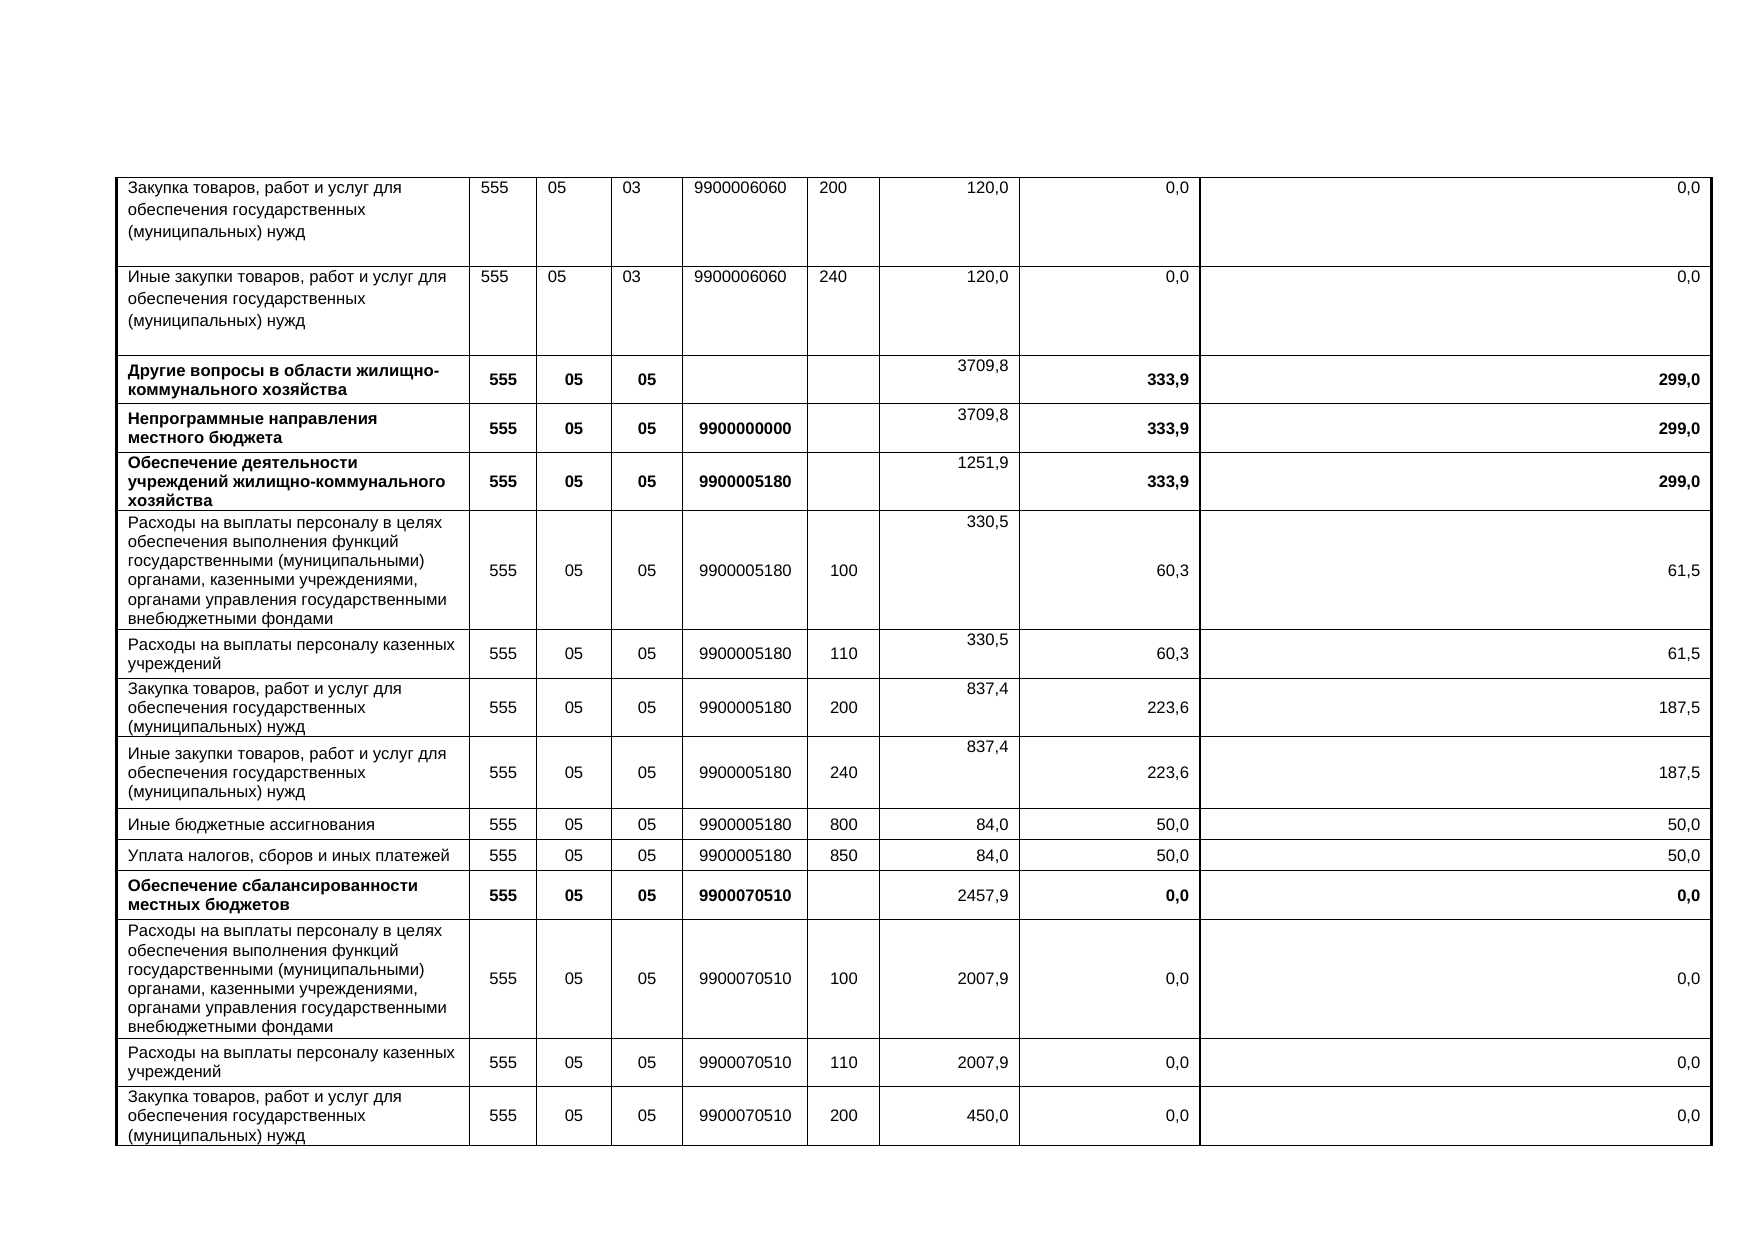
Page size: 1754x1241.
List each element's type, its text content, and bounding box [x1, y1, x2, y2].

table_cell 05 [537, 453, 611, 510]
table_cell 9900006060 [683, 267, 807, 355]
table_cell 05 [537, 404, 611, 452]
table_cell 05 [612, 356, 682, 403]
table_cell 299,0 [1201, 404, 1710, 452]
table_cell 0,0 [1201, 267, 1710, 355]
table_cell 333,9 [1020, 356, 1199, 403]
table_cell Непрограммные направления местного бюджета [118, 404, 469, 452]
table_cell 200 [808, 178, 879, 266]
table_cell 450,0 [880, 1087, 1019, 1144]
table_cell 555 [470, 840, 536, 870]
table_cell Иные бюджетные ассигнования [118, 809, 469, 839]
table_cell Расходы на выплаты персоналу казенных учреждений [118, 1039, 469, 1086]
table_cell 9900005180 [683, 511, 807, 629]
table_cell 9900005180 [683, 679, 807, 736]
table_cell 555 [470, 453, 536, 510]
table_cell 299,0 [1201, 356, 1710, 403]
table_cell [808, 871, 879, 919]
table_cell 05 [537, 1039, 611, 1086]
table_cell 05 [537, 178, 611, 266]
table_cell 120,0 [880, 178, 1019, 266]
table_cell 2007,9 [880, 1039, 1019, 1086]
table_cell 555 [470, 809, 536, 839]
table_cell 03 [612, 267, 682, 355]
table_cell 330,5 [880, 511, 1019, 629]
table_cell 837,4 [880, 737, 1019, 808]
table_cell 0,0 [1201, 871, 1710, 919]
table_cell 05 [537, 871, 611, 919]
table_cell 05 [612, 630, 682, 677]
table_cell 223,6 [1020, 737, 1199, 808]
table_cell Уплата налогов, сборов и иных платежей [118, 840, 469, 870]
table_cell 05 [612, 840, 682, 870]
table_cell 9900070510 [683, 920, 807, 1038]
table_cell 555 [470, 1087, 536, 1144]
table_cell 05 [612, 404, 682, 452]
table_cell 05 [537, 679, 611, 736]
table_cell 3709,8 [880, 356, 1019, 403]
table_cell 200 [808, 679, 879, 736]
table_cell 05 [612, 920, 682, 1038]
table_cell Закупка товаров, работ и услуг для обеспечения государственных (муниципальных) нужд [118, 679, 469, 736]
table_cell 60,3 [1020, 630, 1199, 677]
table_cell 05 [612, 1039, 682, 1086]
table_cell 0,0 [1020, 871, 1199, 919]
table_cell 61,5 [1201, 630, 1710, 677]
table_cell 84,0 [880, 840, 1019, 870]
table_cell 05 [537, 630, 611, 677]
table_cell 555 [470, 178, 536, 266]
table_cell 05 [537, 356, 611, 403]
table_cell 05 [537, 1087, 611, 1144]
table_cell 05 [537, 920, 611, 1038]
table_cell 555 [470, 679, 536, 736]
table_cell 299,0 [1201, 453, 1710, 510]
table_cell 120,0 [880, 267, 1019, 355]
table_cell 0,0 [1020, 178, 1199, 266]
table_cell 223,6 [1020, 679, 1199, 736]
table_cell 555 [470, 404, 536, 452]
table_cell [808, 356, 879, 403]
table_cell 05 [537, 840, 611, 870]
table_cell Другие вопросы в области жилищно-коммунального хозяйства [118, 356, 469, 403]
table_cell 84,0 [880, 809, 1019, 839]
table_cell 555 [470, 737, 536, 808]
table_cell 333,9 [1020, 404, 1199, 452]
table_cell 0,0 [1020, 1087, 1199, 1144]
table_cell 240 [808, 737, 879, 808]
table_cell 2007,9 [880, 920, 1019, 1038]
table_cell 187,5 [1201, 737, 1710, 808]
table_cell 61,5 [1201, 511, 1710, 629]
table_cell 110 [808, 630, 879, 677]
table_cell 9900070510 [683, 871, 807, 919]
table_cell 837,4 [880, 679, 1019, 736]
table_cell 555 [470, 356, 536, 403]
table_cell 187,5 [1201, 679, 1710, 736]
table_cell 9900070510 [683, 1087, 807, 1144]
table_cell [808, 404, 879, 452]
table_cell 0,0 [1201, 1087, 1710, 1144]
table_cell 0,0 [1201, 178, 1710, 266]
table_cell [683, 356, 807, 403]
table_cell 9900070510 [683, 1039, 807, 1086]
table_cell 9900005180 [683, 809, 807, 839]
table_cell 100 [808, 920, 879, 1038]
table_cell 05 [612, 871, 682, 919]
table_cell 0,0 [1020, 920, 1199, 1038]
table_cell 555 [470, 267, 536, 355]
table_cell 60,3 [1020, 511, 1199, 629]
table_cell Обеспечение сбалансированности местных бюджетов [118, 871, 469, 919]
table_cell 9900005180 [683, 453, 807, 510]
table_cell 333,9 [1020, 453, 1199, 510]
table_cell 9900006060 [683, 178, 807, 266]
table_cell 05 [612, 1087, 682, 1144]
table_cell 9900005180 [683, 840, 807, 870]
table_cell Закупка товаров, работ и услуг для обеспечения государственных (муниципальных) нужд [118, 178, 469, 266]
table_cell 0,0 [1201, 1039, 1710, 1086]
table_cell 240 [808, 267, 879, 355]
table_cell 100 [808, 511, 879, 629]
table_cell [808, 453, 879, 510]
table_cell 05 [537, 511, 611, 629]
table_cell 05 [612, 511, 682, 629]
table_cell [118, 267, 469, 355]
table_cell Иные закупки товаров, работ и услуг для обеспечения государственных (муниципальных) нужд [118, 737, 469, 808]
table_cell 555 [470, 630, 536, 677]
table_cell 05 [612, 809, 682, 839]
table_cell 800 [808, 809, 879, 839]
table_cell Расходы на выплаты персоналу в целях обеспечения выполнения функций государственными (муниципальными) органами, казенными учреждениями, органами управления государственными внебюджетными фондами [118, 511, 469, 629]
table_cell 555 [470, 511, 536, 629]
table_cell 05 [612, 453, 682, 510]
table_cell 110 [808, 1039, 879, 1086]
table_cell Закупка товаров, работ и услуг для обеспечения государственных (муниципальных) нужд [118, 1087, 469, 1144]
table_cell 1251,9 [880, 453, 1019, 510]
table_cell 05 [612, 679, 682, 736]
table_cell 9900005180 [683, 630, 807, 677]
table_cell 555 [470, 920, 536, 1038]
table_cell 850 [808, 840, 879, 870]
table_cell 05 [537, 737, 611, 808]
table_cell 330,5 [880, 630, 1019, 677]
table_cell 3709,8 [880, 404, 1019, 452]
table_cell 50,0 [1201, 809, 1710, 839]
table_cell 05 [537, 809, 611, 839]
table_cell 555 [470, 871, 536, 919]
table_cell Расходы на выплаты персоналу казенных учреждений [118, 630, 469, 677]
table_cell 9900005180 [683, 737, 807, 808]
table_cell 03 [612, 178, 682, 266]
table_cell 555 [470, 1039, 536, 1086]
table_cell 0,0 [1020, 1039, 1199, 1086]
table_cell 2457,9 [880, 871, 1019, 919]
table_cell Расходы на выплаты персоналу в целях обеспечения выполнения функций государственными (муниципальными) органами, казенными учреждениями, органами управления государственными внебюджетными фондами [118, 920, 469, 1038]
table_cell 50,0 [1020, 809, 1199, 839]
table_cell 200 [808, 1087, 879, 1144]
table_cell 0,0 [1020, 267, 1199, 355]
table_cell 9900000000 [683, 404, 807, 452]
table_cell 50,0 [1201, 840, 1710, 870]
table_cell 50,0 [1020, 840, 1199, 870]
table_cell 0,0 [1201, 920, 1710, 1038]
table_cell Обеспечение деятельности учреждений жилищно-коммунального хозяйства [118, 453, 469, 510]
table_cell 05 [612, 737, 682, 808]
table_cell 05 [537, 267, 611, 355]
